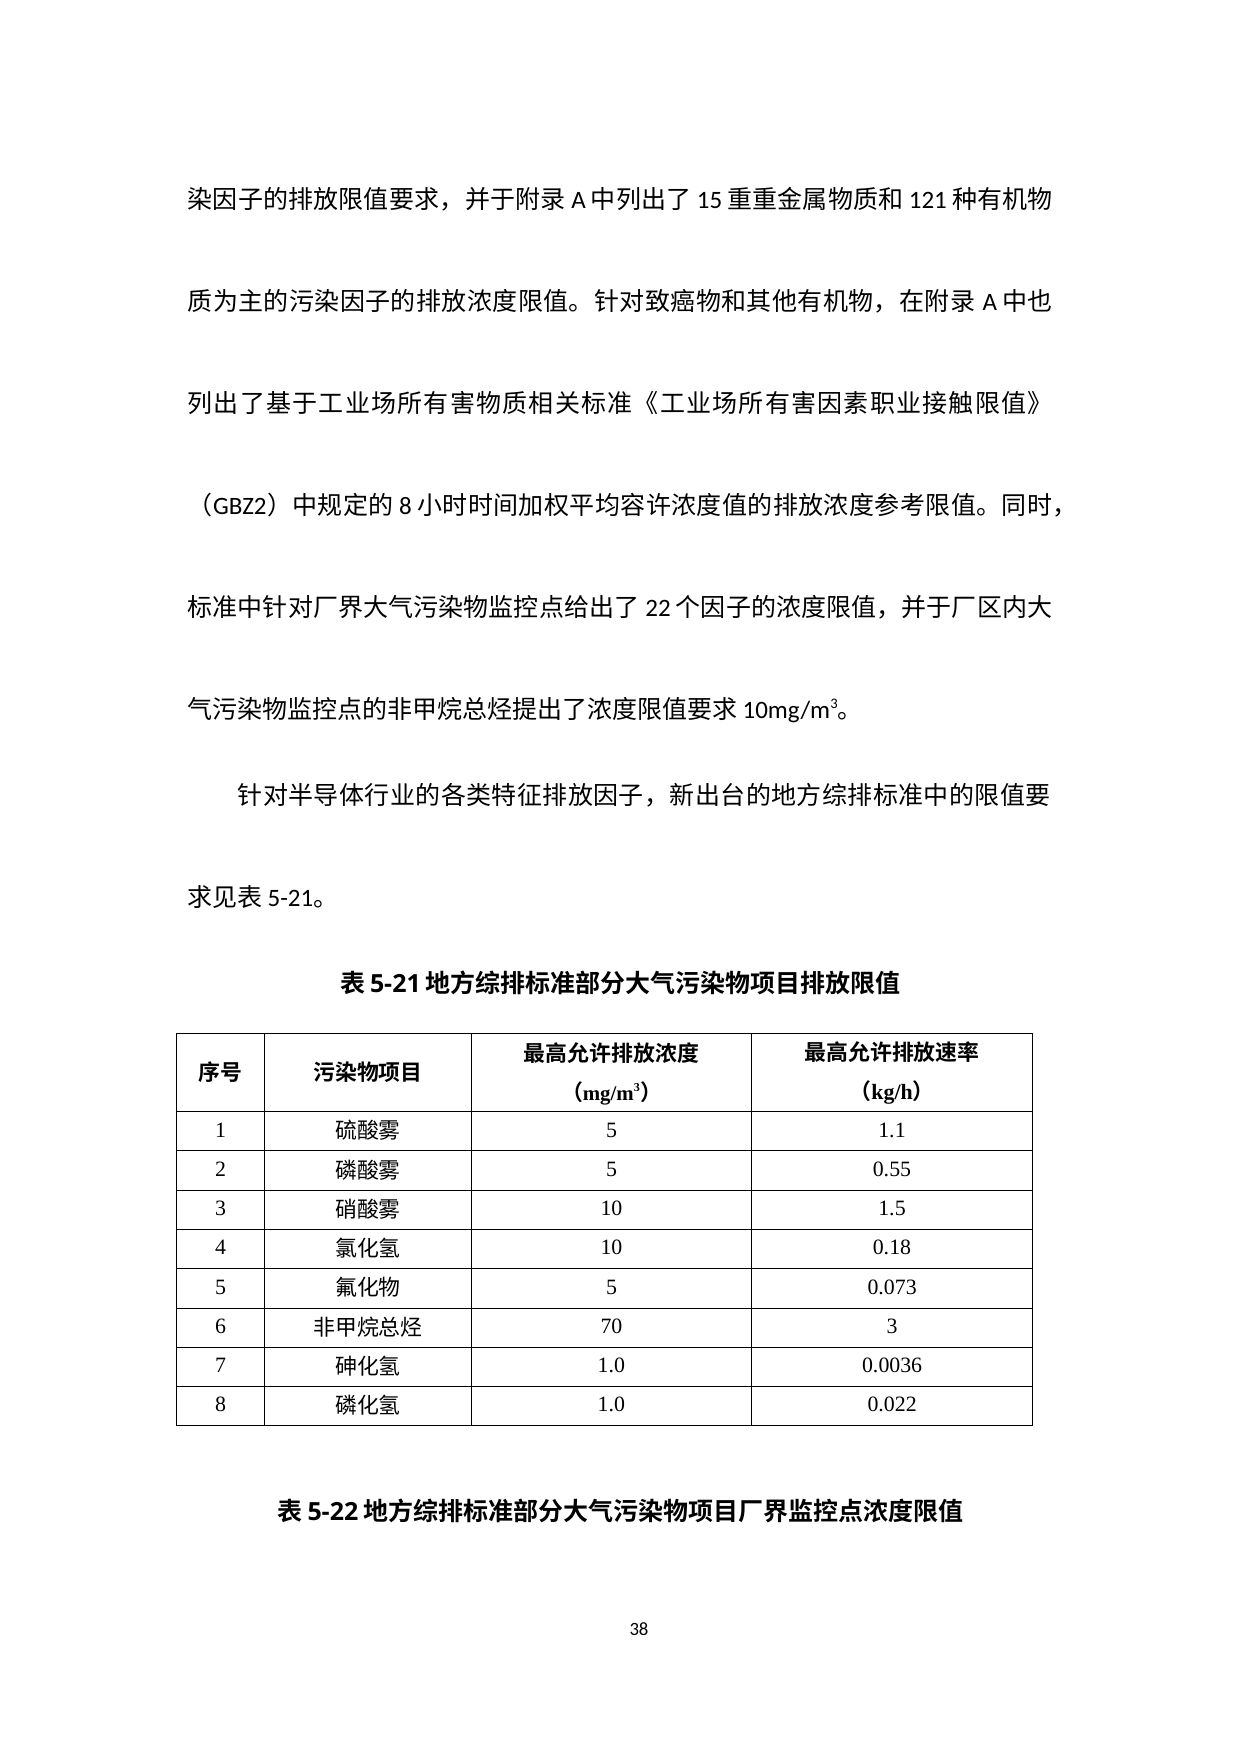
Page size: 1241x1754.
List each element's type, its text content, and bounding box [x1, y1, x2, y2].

table_cell 5 [472, 1269, 751, 1307]
table_cell 磷化氢 [265, 1387, 471, 1425]
text 表5-22地方综排标准部分大气污染物项目厂界监控点浓度限值 [187, 1476, 1053, 1543]
table_cell 2 [177, 1151, 264, 1190]
text 表5-21地方综排标准部分大气污染物项目排放限值 [187, 947, 1053, 1015]
table_cell 1.1 [752, 1112, 1032, 1150]
table_header 污染物项目 [265, 1034, 471, 1111]
table_cell 非甲烷总烃 [265, 1309, 471, 1347]
table_cell 8 [177, 1387, 264, 1425]
text 针对半导体行业的各类特征排放因子，新出台的地方综排标准中的限值要求见表5-21。 [187, 759, 1053, 929]
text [187, 164, 1053, 741]
table_header 最高允许排放速率 （kg/h） [752, 1034, 1032, 1111]
table_cell 1 [177, 1112, 264, 1150]
table_cell 硫酸雾 [265, 1112, 471, 1150]
table_cell 3 [177, 1191, 264, 1229]
table_cell 硝酸雾 [265, 1191, 471, 1229]
table_cell 10 [472, 1230, 751, 1268]
table_cell 1.5 [752, 1191, 1032, 1229]
table_cell 3 [752, 1309, 1032, 1347]
table_header 最高允许排放浓度（mg/m3） [472, 1034, 751, 1111]
table_cell 氯化氢 [265, 1230, 471, 1268]
table_cell 70 [472, 1309, 751, 1347]
table_cell 5 [472, 1112, 751, 1150]
table_cell 1.0 [472, 1348, 751, 1386]
table_header 序号 [177, 1034, 264, 1111]
table_cell 6 [177, 1309, 264, 1347]
table_cell 0.55 [752, 1151, 1032, 1190]
table_cell 0.18 [752, 1230, 1032, 1268]
table_cell 磷酸雾 [265, 1151, 471, 1190]
table_cell 氟化物 [265, 1269, 471, 1307]
table_cell 0.0036 [752, 1348, 1032, 1386]
table_cell 5 [472, 1151, 751, 1190]
table_cell 1.0 [472, 1387, 751, 1425]
table_cell 0.022 [752, 1387, 1032, 1425]
table_cell 7 [177, 1348, 264, 1386]
table_cell 10 [472, 1191, 751, 1229]
table_cell 砷化氢 [265, 1348, 471, 1386]
table_cell 0.073 [752, 1269, 1032, 1307]
table_cell 4 [177, 1230, 264, 1268]
table_cell 5 [177, 1269, 264, 1307]
